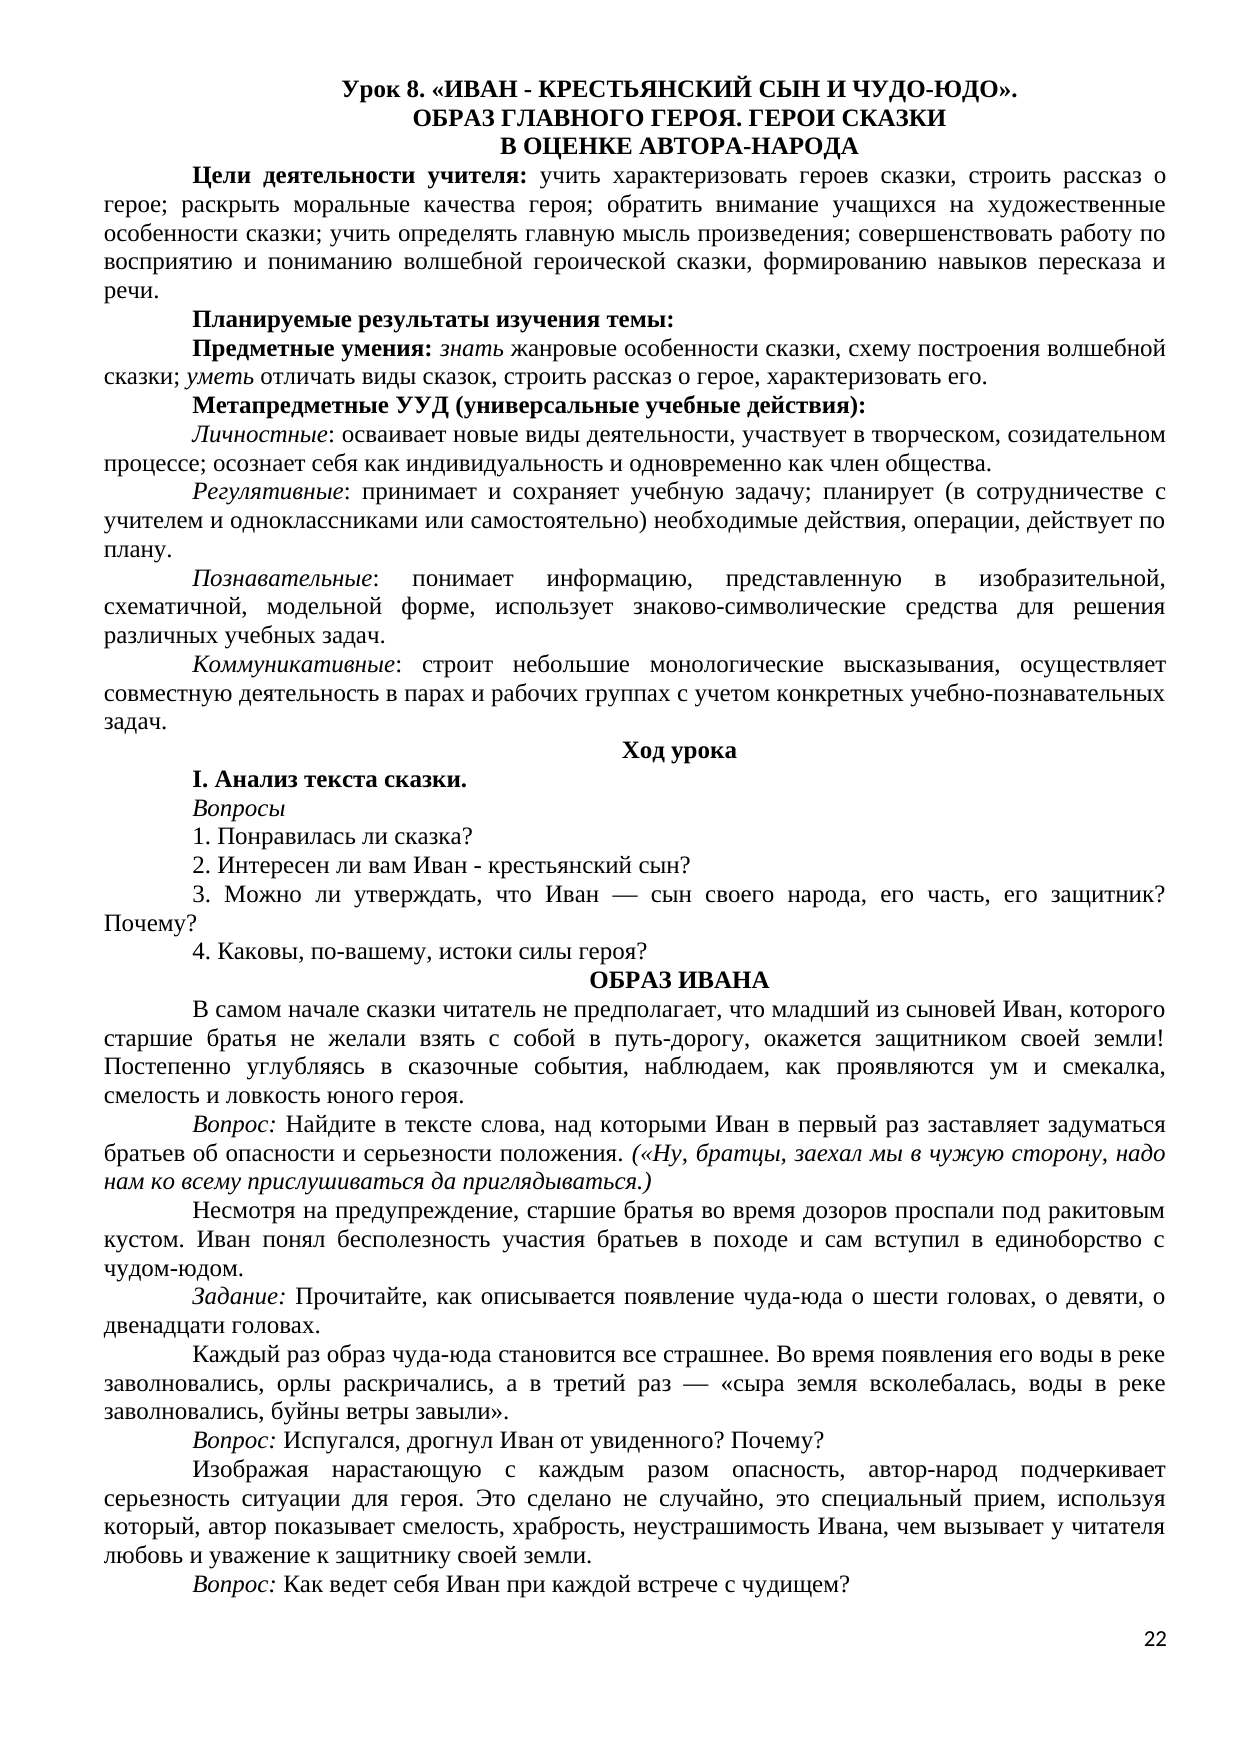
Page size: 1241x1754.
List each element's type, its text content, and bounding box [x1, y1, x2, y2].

text Каждый раз образ чуда-юда становится все страшнее. Во время появления его воды в реке заволновались, орлы раскричались, а в третий раз — «сыра земля всколебалась, воды в реке заволновались, буйны ветры завыли». [103, 1339, 1167, 1425]
text Вопрос: Как ведет себя Иван при каждой встрече с чудищем? [103, 1569, 1167, 1598]
text Познавательные: понимает информацию, представленную в изобразительной, схематичной, модельной форме, использует знаково-символические средства для решения различных учебных задач. [103, 563, 1167, 649]
text Задание: Прочитайте, как описывается появление чуда-юда о шести головах, о девяти, о двенадцати головах. [103, 1281, 1167, 1339]
text Урок 8. «ИВАН - КРЕСТЬЯНСКИЙ СЫН И ЧУДО-ЮДО». [103, 74, 1167, 103]
text 2. Интересен ли вам Иван - крестьянский сын? [103, 850, 1167, 879]
text Коммуникативные: строит небольшие монологические высказывания, осуществляет совместную деятельность в парах и рабочих группах с учетом конкретных учебно-познавательных задач. [103, 649, 1167, 735]
text Цели деятельности учителя: учить характеризовать героев сказки, строить рассказ о герое; раскрыть моральные качества героя; обратить внимание учащихся на художественные особенности сказки; учить определять главную мысль произведения; совершенствовать работу по восприятию и пониманию волшебной героической сказки, формированию навыков пересказа и речи. [103, 160, 1167, 304]
text ОБРАЗ ИВАНА [103, 965, 1167, 994]
text 4. Каковы, по-вашему, истоки силы героя? [103, 936, 1167, 965]
text Метапредметные УУД (универсальные учебные действия): [103, 390, 1167, 419]
text Ход урока [103, 735, 1167, 764]
text Изображая нарастающую с каждым разом опасность, автор-народ подчеркивает серьезность ситуации для героя. Это сделано не случайно, это специальный прием, используя который, автор показывает смелость, храбрость, неустрашимость Ивана, чем вызывает у читателя любовь и уважение к защитнику своей земли. [103, 1454, 1167, 1569]
text В самом начале сказки читатель не предполагает, что младший из сыновей Иван, которого старшие братья не желали взять с собой в путь-дорогу, окажется защитником своей земли! Постепенно углубляясь в сказочные события, наблюдаем, как проявляются ум и смекалка, смелость и ловкость юного героя. [103, 994, 1167, 1109]
text Вопрос: Испугался, дрогнул Иван от увиденного? Почему? [103, 1425, 1167, 1454]
text 1. Понравилась ли сказка? [103, 821, 1167, 850]
text Вопрос: Найдите в тексте слова, над которыми Иван в первый раз заставляет задуматься братьев об опасности и серьезности положения. («Ну, братцы, заехал мы в чужую сторону, надо нам ко всему прислушиваться да приглядываться.) [103, 1109, 1167, 1195]
text Регулятивные: принимает и сохраняет учебную задачу; планирует (в сотрудничестве с учителем и одноклассниками или самостоятельно) необходимые действия, операции, действует по плану. [103, 476, 1167, 563]
text I. Анализ текста сказки. [103, 764, 1167, 793]
text Вопросы [103, 793, 1167, 821]
text В ОЦЕНКЕ АВТОРА-НАРОДА [103, 131, 1167, 160]
text Личностные: осваивает новые виды деятельности, участвует в творческом, созидательном процессе; осознает себя как индивидуальность и одновременно как член общества. [103, 419, 1167, 476]
text 3. Можно ли утверждать, что Иван — сын своего народа, его часть, его защитник? Почему? [103, 879, 1167, 936]
text Планируемые результаты изучения темы: [103, 304, 1167, 333]
text Несмотря на предупреждение, старшие братья во время дозоров проспали под ракитовым кустом. Иван понял бесполезность участия братьев в походе и сам вступил в единоборство с чудом-юдом. [103, 1195, 1167, 1281]
text Предметные умения: знать жанровые особенности сказки, схему построения волшебной сказки; уметь отличать виды сказок, строить рассказ о герое, характеризовать его. [103, 333, 1167, 390]
text ОБРАЗ ГЛАВНОГО ГЕРОЯ. ГЕРОИ СКАЗКИ [103, 103, 1167, 131]
